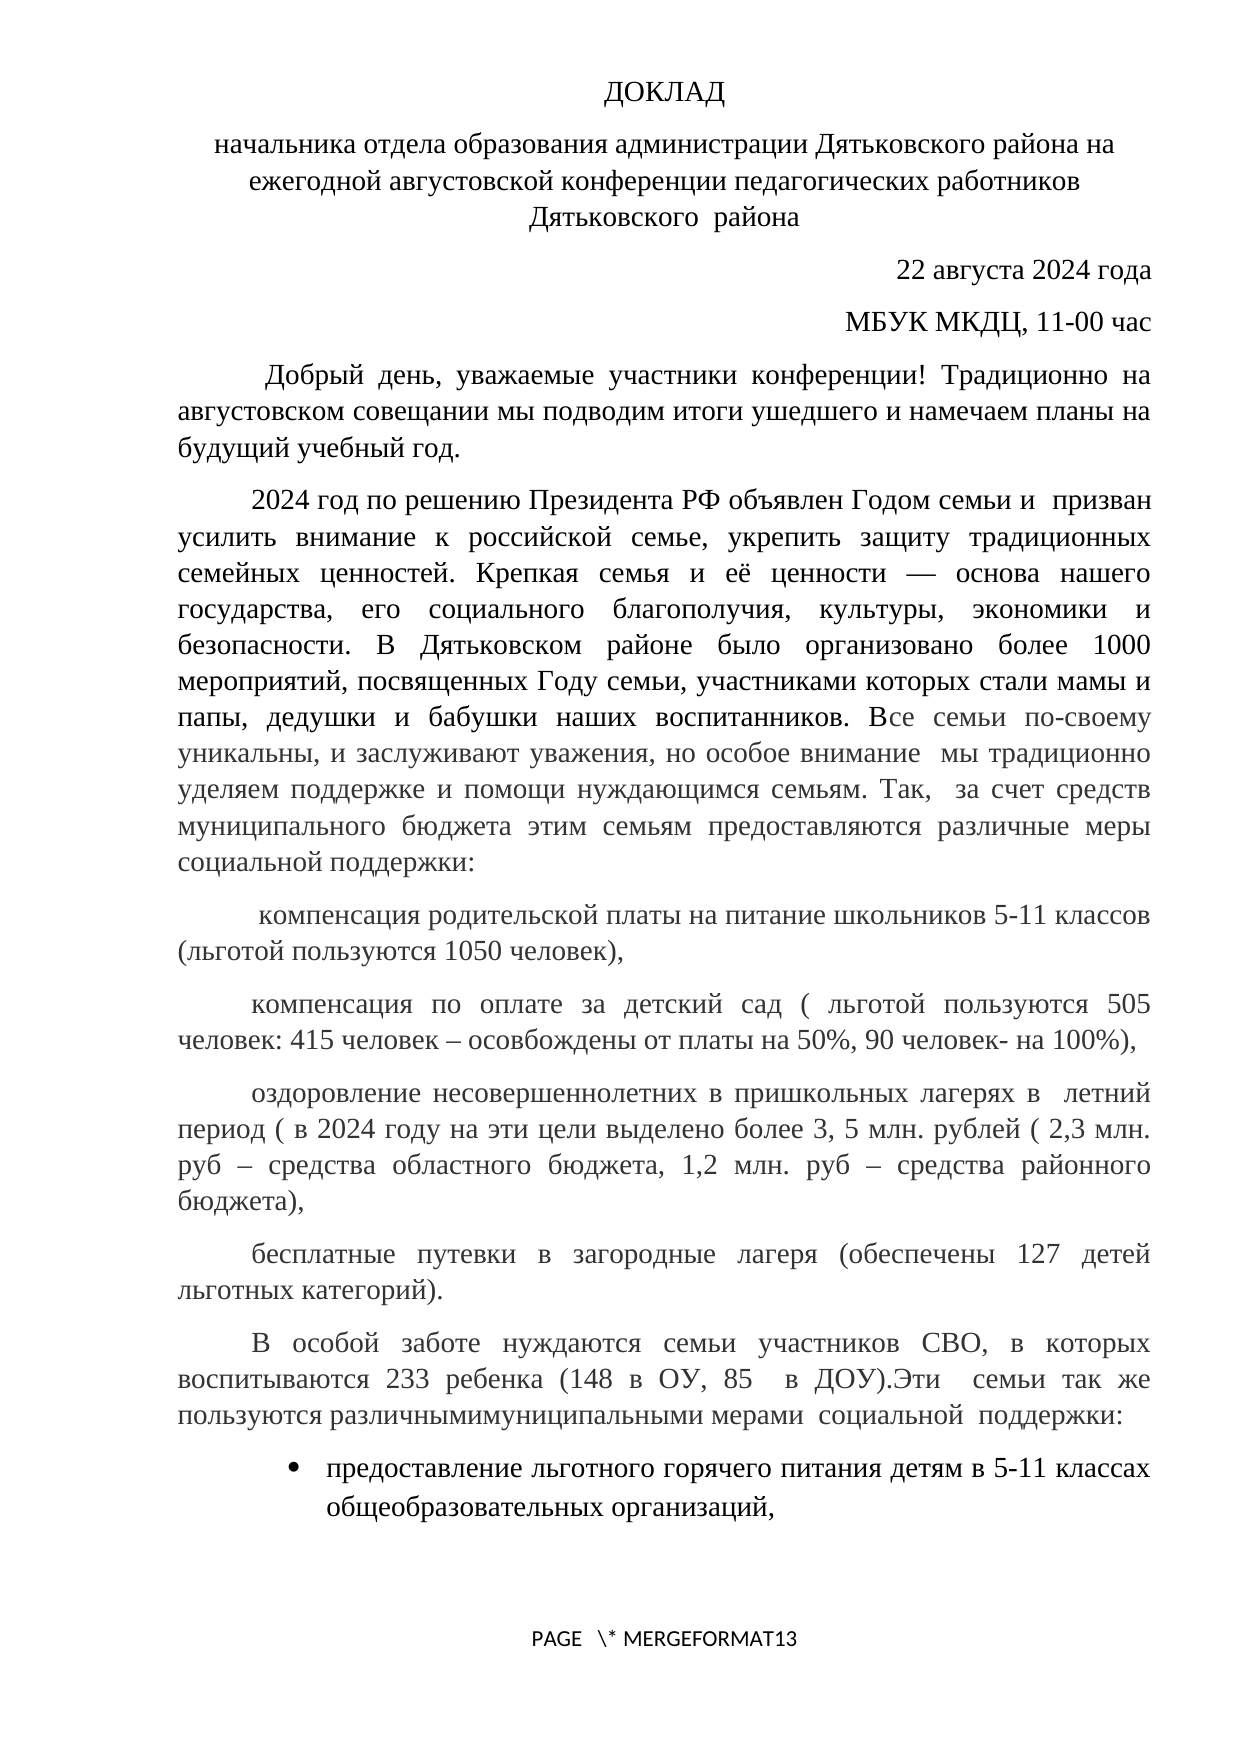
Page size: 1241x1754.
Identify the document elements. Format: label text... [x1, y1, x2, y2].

text начальника отдела образования администрации Дятьковского района на ежегодной августовской конференции педагогических работников Дятьковского района [177, 127, 1152, 232]
text бесплатные путевки в загородные лагеря (обеспечены 127 детей льготных категорий). [177, 1236, 1152, 1306]
text компенсация по оплате за детский сад ( льготой пользуются 505 человек: 415 человек – осовбождены от платы на 50%, 90 человек- на 100%), [177, 986, 1152, 1055]
text ДОКЛАД [177, 74, 1152, 107]
text В особой заботе нуждаются семьи участников СВО, в которых воспитываются 233 ребенка (148 в ОУ, 85 в ДОУ).Эти семьи так же пользуются различнымимуниципальными мерами социальной поддержки: [177, 1394, 1152, 1431]
text В особой заботе нуждаются семьи участников СВО, в которых воспитываются 233 ребенка (148 в ОУ, 85 в ДОУ).Эти семьи так же пользуются различнымимуниципальными мерами социальной поддержки: [177, 1325, 1152, 1361]
text оздоровление несовершеннолетних в пришкольных лагерях в летний период ( в 2024 году на эти цели выделено более 3, 5 млн. рублей ( 2,3 млн. руб – средства областного бюджета, 1,2 млн. руб – средства районного бюджета), [177, 1181, 1152, 1217]
text 22 августа 2024 года [177, 252, 1152, 285]
text Добрый день, уважаемые участники конференции! Традиционно на августовском совещании мы подводим итоги ушедшего и намечаем планы на будущий учебный год. [177, 357, 1152, 463]
text компенсация родительской платы на питание школьников 5-11 классов (льготой пользуются 1050 человек), [177, 897, 1152, 966]
list предоставление льготного горячего питания детям в 5-11 классах общеобразовательных организаций, [288, 1450, 1152, 1522]
text оздоровление несовершеннолетних в пришкольных лагерях в летний период ( в 2024 году на эти цели выделено более 3, 5 млн. рублей ( 2,3 млн. руб – средства областного бюджета, 1,2 млн. руб – средства районного бюджета), [177, 1075, 1152, 1111]
text МБУК МКДЦ, 11-00 час [177, 304, 1152, 338]
